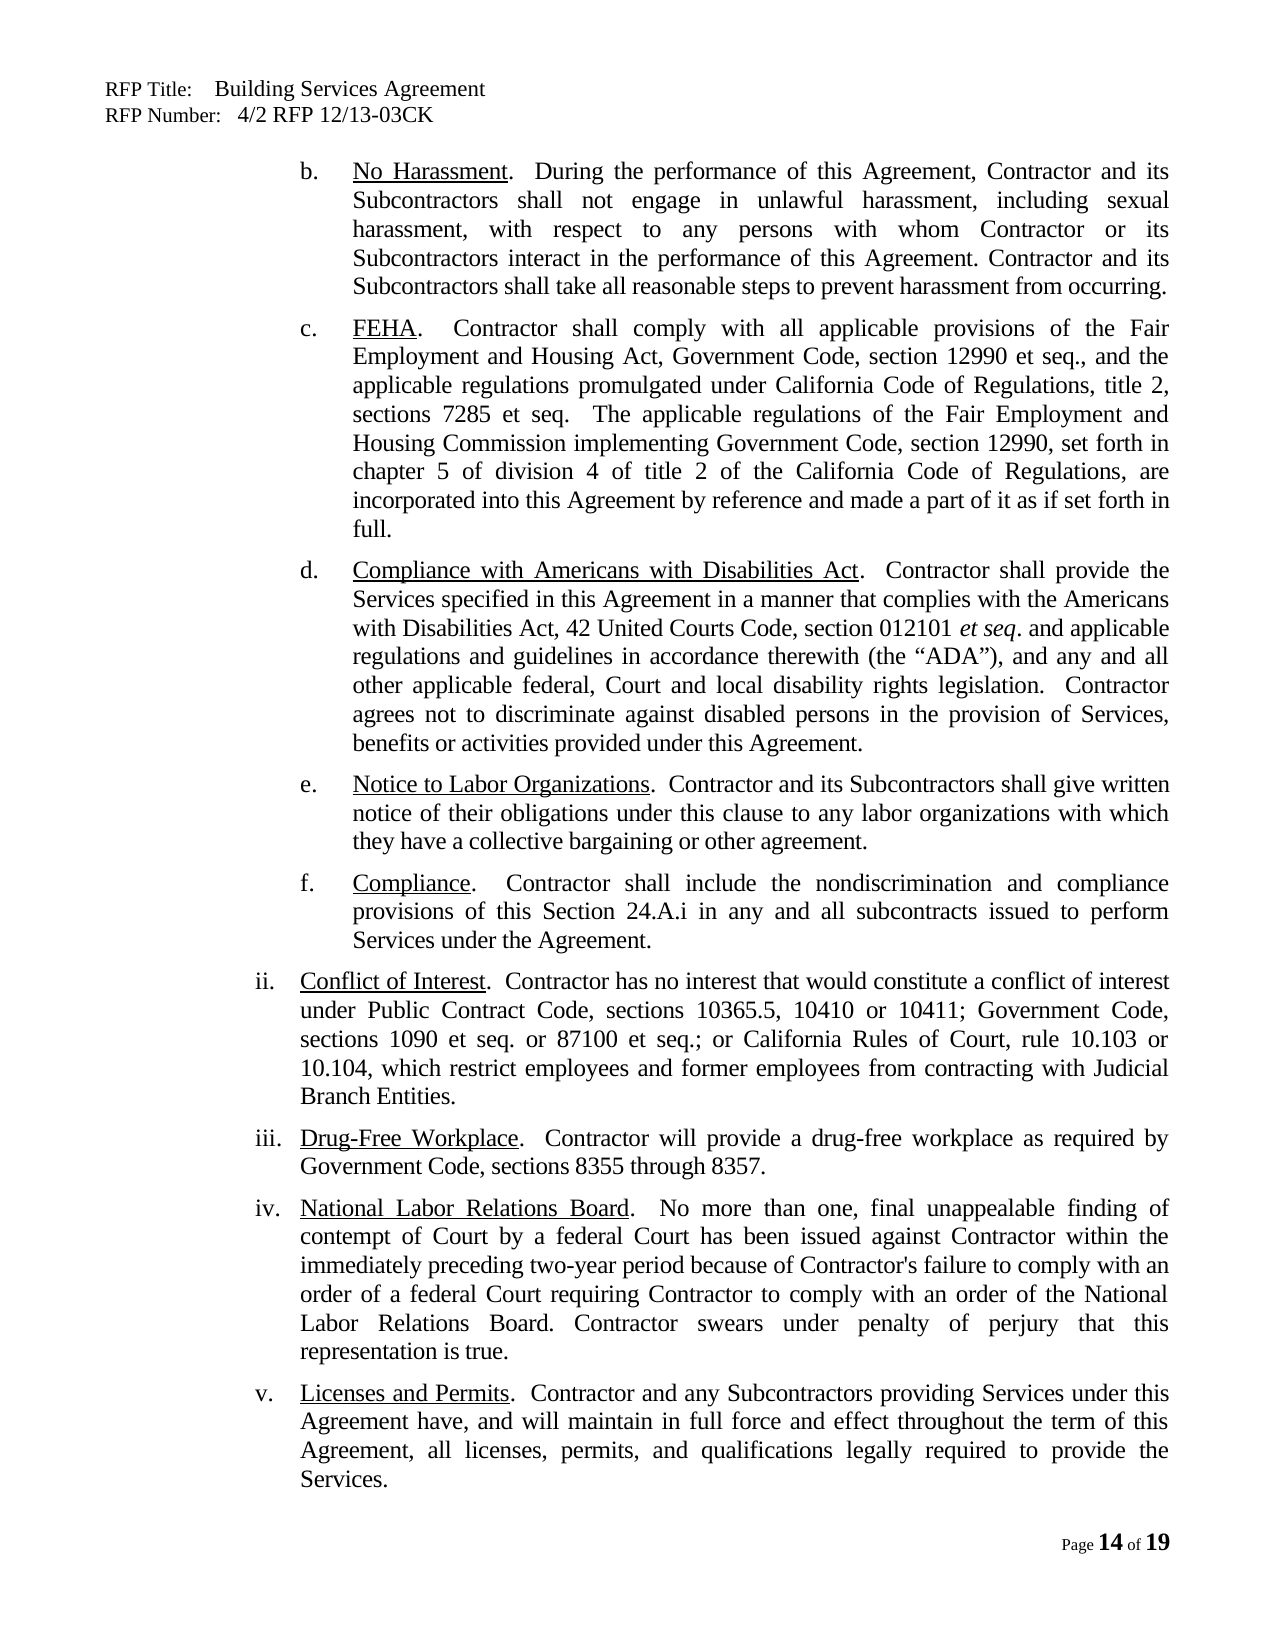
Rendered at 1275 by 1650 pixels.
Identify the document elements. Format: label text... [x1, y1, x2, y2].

list Notice to Labor Organizations. Contractor and its Subcontractors shall give written notice of their obligations under this clause to any labor organizations with which they have a collective bargaining or other agreement. [300, 769, 1170, 855]
list No Harassment. During the performance of this Agreement, Contractor and its Subcontractors shall not engage in unlawful harassment, including sexual harassment, with respect to any persons with whom Contractor or its Subcontractors interact in the performance of this Agreement. Contractor and its Subcontractors shall take all reasonable steps to prevent harassment from occurring. [300, 156, 1170, 300]
list Licenses and Permits. Contractor and any Subcontractors providing Services under this Agreement have, and will maintain in full force and effect throughout the term of this Agreement, all licenses, permits, and qualifications legally required to provide the Services. [255, 1378, 1170, 1493]
list Conflict of Interest. Contractor has no interest that would constitute a conflict of interest under Public Contract Code, sections 10365.5, 10410 or 10411; Government Code, sections 1090 et seq. or 87100 et seq.; or California Rules of Court, rule 10.103 or 10.104, which restrict employees and former employees from contracting with Judicial Branch Entities. [255, 966, 1170, 1110]
list Compliance. Contractor shall include the nondiscrimination and compliance provisions of this Section 24.A.i in any and all subcontracts issued to perform Services under the Agreement. [300, 868, 1170, 954]
list Compliance with Americans with Disabilities Act. Contractor shall provide the Services specified in this Agreement in a manner that complies with the Americans with Disabilities Act, 42 United Courts Code, section 012101 et seq. and applicable regulations and guidelines in accordance therewith (the “ADA”), and any and all other applicable federal, Court and local disability rights legislation. Contractor agrees not to discriminate against disabled persons in the provision of Services, benefits or activities provided under this Agreement. [300, 555, 1170, 756]
list Drug-Free Workplace. Contractor will provide a drug-free workplace as required by Government Code, sections 8355 through 8357. [255, 1123, 1170, 1180]
list FEHA. Contractor shall comply with all applicable provisions of the Fair Employment and Housing Act, Government Code, section 12990 et seq., and the applicable regulations promulgated under California Code of Regulations, title 2, sections 7285 et seq. The applicable regulations of the Fair Employment and Housing Commission implementing Government Code, section 12990, set forth in chapter 5 of division 4 of title 2 of the California Code of Regulations, are incorporated into this Agreement by reference and made a part of it as if set forth in full. [300, 313, 1170, 543]
list National Labor Relations Board. No more than one, final unappealable finding of contempt of Court by a federal Court has been issued against Contractor within the immediately preceding two-year period because of Contractor's failure to comply with an order of a federal Court requiring Contractor to comply with an order of the National Labor Relations Board. Contractor swears under penalty of perjury that this representation is true. [255, 1193, 1170, 1365]
